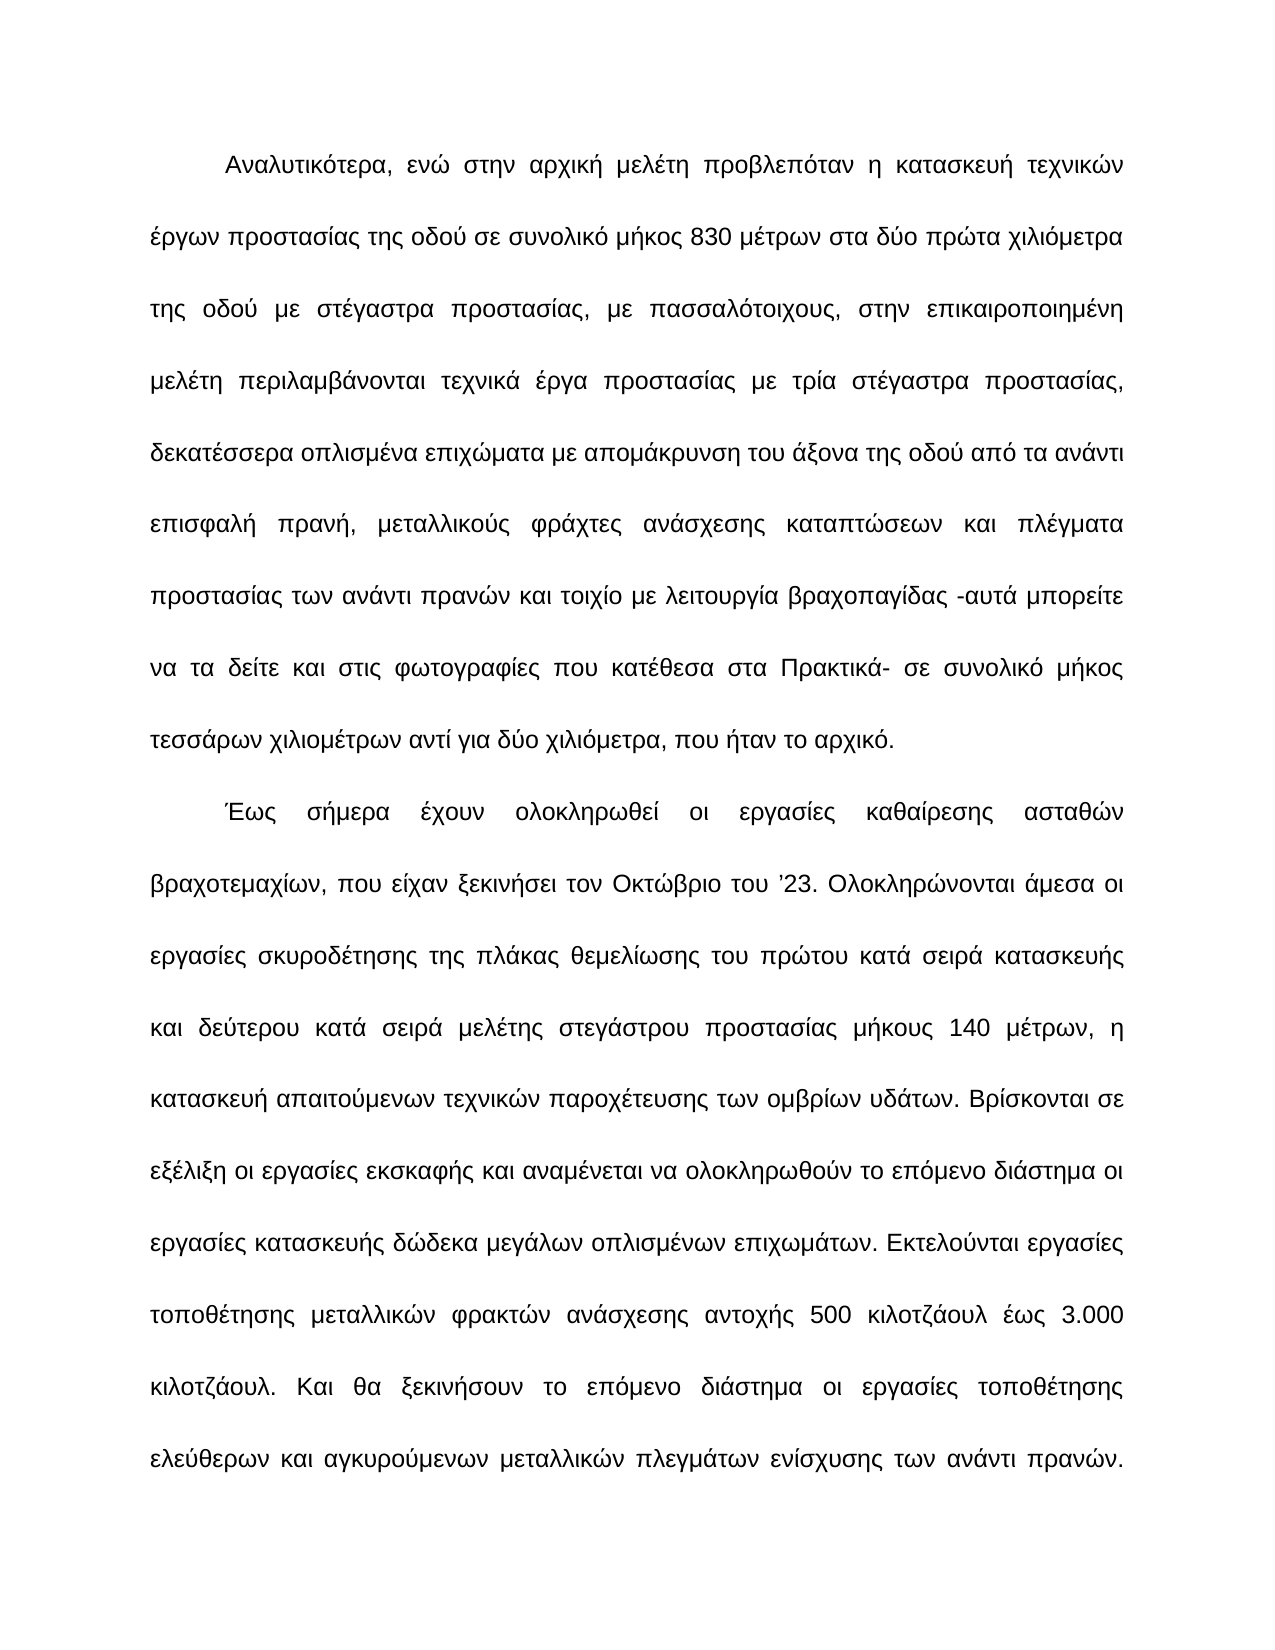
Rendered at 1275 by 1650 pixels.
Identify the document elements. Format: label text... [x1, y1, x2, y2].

text Αναλυτικότερα, ενώ στην αρχική μελέτη προβλεπόταν η κατασκευή τεχνικών έργων προστασίας της οδού σε συνολικό μήκος 830 μέτρων στα δύο πρώτα χιλιόμετρα της οδού με στέγαστρα προστασίας, με πασσαλότοιχους, στην επικαιροποιημένη μελέτη περιλαμβάνονται τεχνικά έργα προστασίας με τρία στέγαστρα προστασίας, δεκατέσσερα οπλισμένα επιχώματα με απομάκρυνση του άξονα της οδού από τα ανάντι επισφαλή πρανή, μεταλλικούς φράχτες ανάσχεσης καταπτώσεων και πλέγματα προστασίας των ανάντι πρανών και τοιχίο με λειτουργία βραχοπαγίδας -αυτά μπορείτε να τα δείτε και στις φωτογραφίες που κατέθεσα στα Πρακτικά- σε συνολικό μήκος τεσσάρων χιλιομέτρων αντί για δύο χιλιόμετρα, που ήταν το αρχικό. [150, 150, 1125, 754]
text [150, 797, 1125, 1472]
